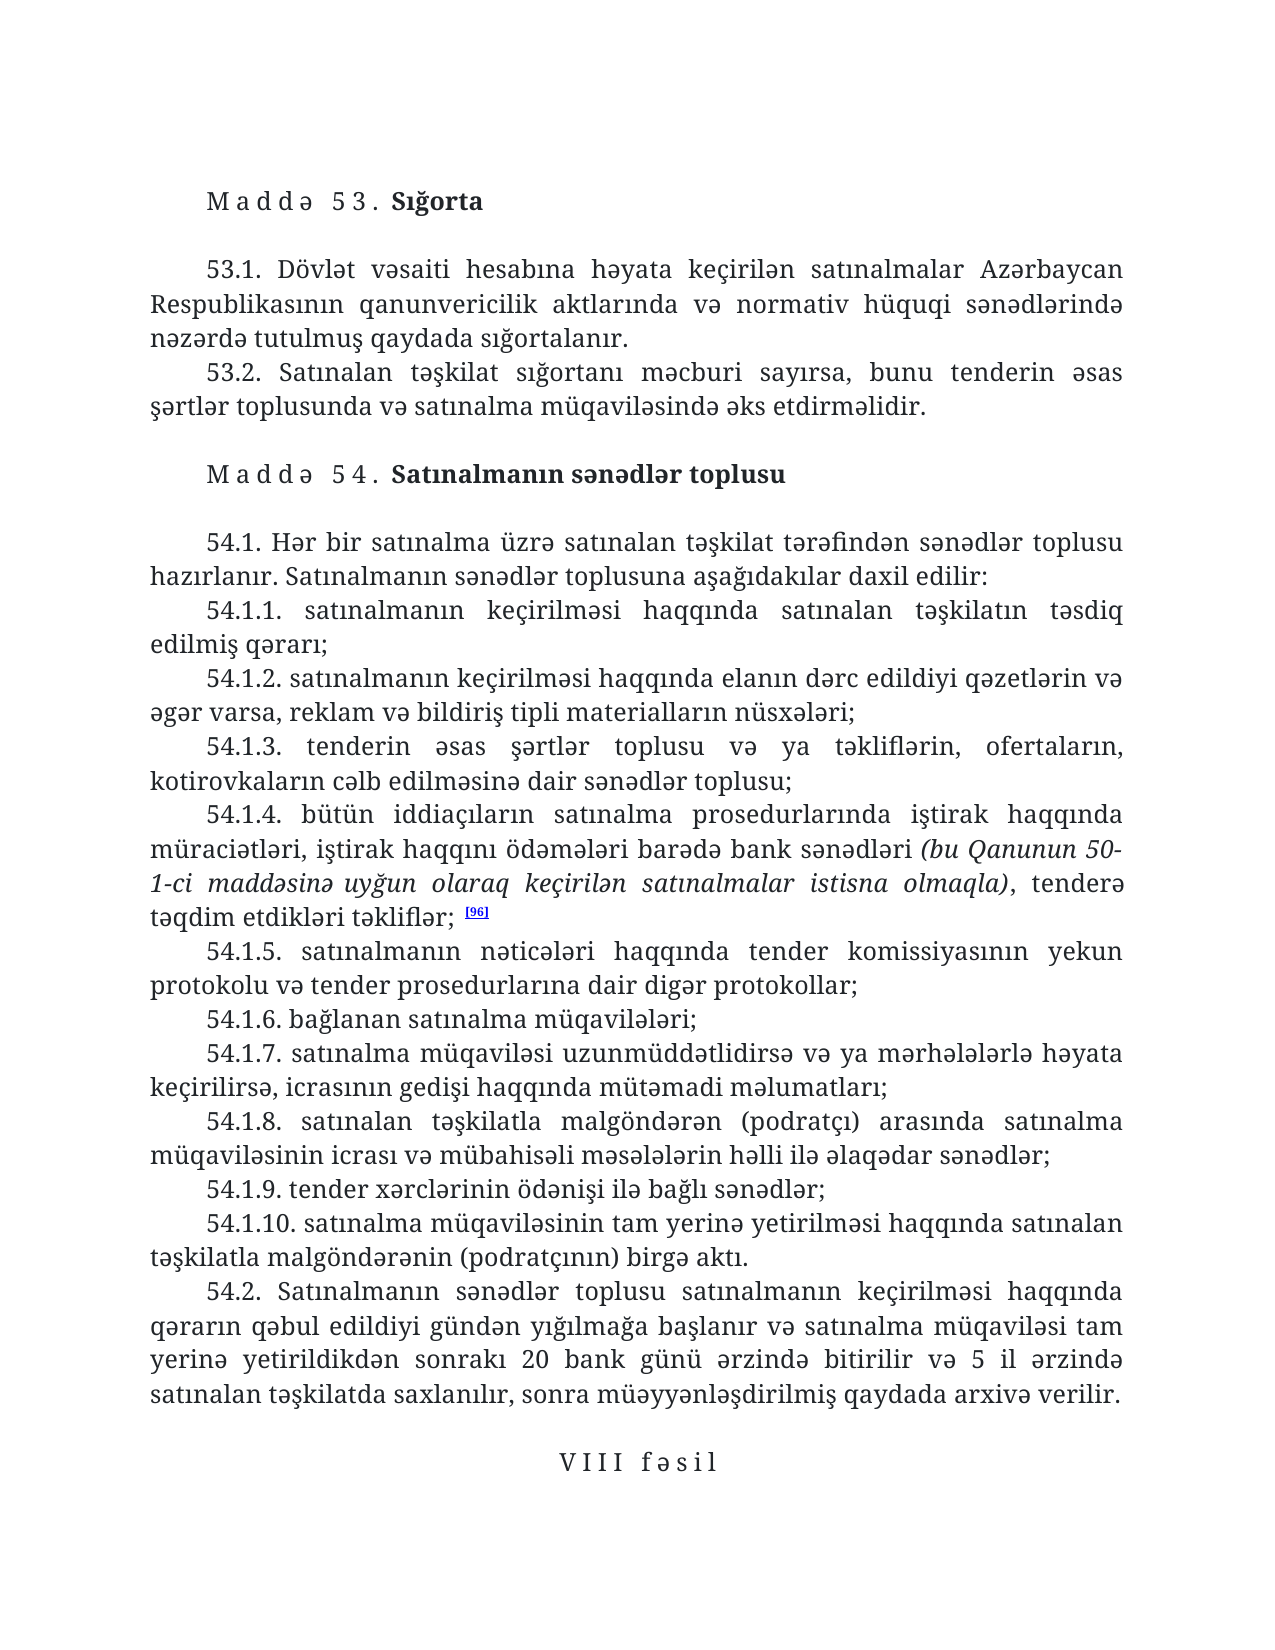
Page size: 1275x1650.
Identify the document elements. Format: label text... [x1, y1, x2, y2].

text 54.1.5. satınalmanın nəticələri haqqında tender komissiyasının yekun protokolu və tender prosedurlarına dair digər protokollar; [150, 933, 1125, 1002]
text 53.2. Satınalan təşkilat sığortanı məcburi sayırsa, bunu tenderin əsas şərtlər toplusunda və satınalma müqaviləsində əks etdirməlidir. [150, 354, 1125, 422]
text 54.1.3. tenderin əsas şərtlər toplusu və ya təkliflərin, ofertaların, kotirovkaların cəlb edilməsinə dair sənədlər toplusu; [150, 729, 1125, 797]
text 54.1.9. tender xərclərinin ödənişi ilə bağlı sənədlər; [150, 1172, 1125, 1206]
text 53.1. Dövlət vəsaiti hesabına həyata keçirilən satınalmalar Azərbaycan Respublikasının qanunvericilik aktlarında və normativ hüquqi sənədlərində nəzərdə tutulmuş qaydada sığortalanır. [150, 252, 1125, 354]
text 54.1.1. satınalmanın keçirilməsi haqqında satınalan təşkilatın təsdiq edilmiş qərarı; [150, 593, 1125, 661]
text 54.1.2. satınalmanın keçirilməsi haqqında elanın dərc edildiyi qəzetlərin və əgər varsa, reklam və bildiriş tipli materialların nüsxələri; [150, 661, 1125, 729]
text 54.1.6. bağlanan satınalma müqavilələri; [150, 1002, 1125, 1036]
text Maddə 54. Satınalmanın sənədlər toplusu [150, 457, 1125, 491]
text 54.1.8. satınalan təşkilatla malgöndərən (podratçı) arasında satınalma müqaviləsinin icrası və mübahisəli məsələlərin həlli ilə əlaqədar sənədlər; [150, 1104, 1125, 1172]
text 54.1.10. satınalma müqaviləsinin tam yerinə yetirilməsi haqqında satınalan təşkilatla malgöndərənin (podratçının) birgə aktı. [150, 1206, 1125, 1274]
text Maddə 53. Sığorta [150, 184, 1125, 218]
text 54.2. Satınalmanın sənədlər toplusu satınalmanın keçirilməsi haqqında qərarın qəbul edildiyi gündən yığılmağa başlanır və satınalma müqaviləsi tam yerinə yetirildikdən sonrakı 20 bank günü ərzində bitirilir və 5 il ərzində satınalan təşkilatda saxlanılır, sonra müəyyənləşdirilmiş qaydada arxivə verilir. [150, 1274, 1125, 1410]
text 54.1.7. satınalma müqaviləsi uzunmüddətlidirsə və ya mərhələlərlə həyata keçirilirsə, icrasının gedişi haqqında mütəmadi məlumatları; [150, 1036, 1125, 1104]
text 54.1.4. bütün iddiaçıların satınalma prosedurlarında iştirak haqqında müraciətləri, iştirak haqqını ödəmələri barədə bank sənədləri (bu Qanunun 50-1-ci maddəsinə uyğun olaraq keçirilən satınalmalar istisna olmaqla), tenderə təqdim etdikləri təkliflər; [96] [150, 797, 1125, 933]
text VIII fəsil [150, 1444, 1125, 1478]
text 54.1. Hər bir satınalma üzrə satınalan təşkilat tərəfindən sənədlər toplusu hazırlanır. Satınalmanın sənədlər toplusuna aşağıdakılar daxil edilir: [150, 525, 1125, 593]
